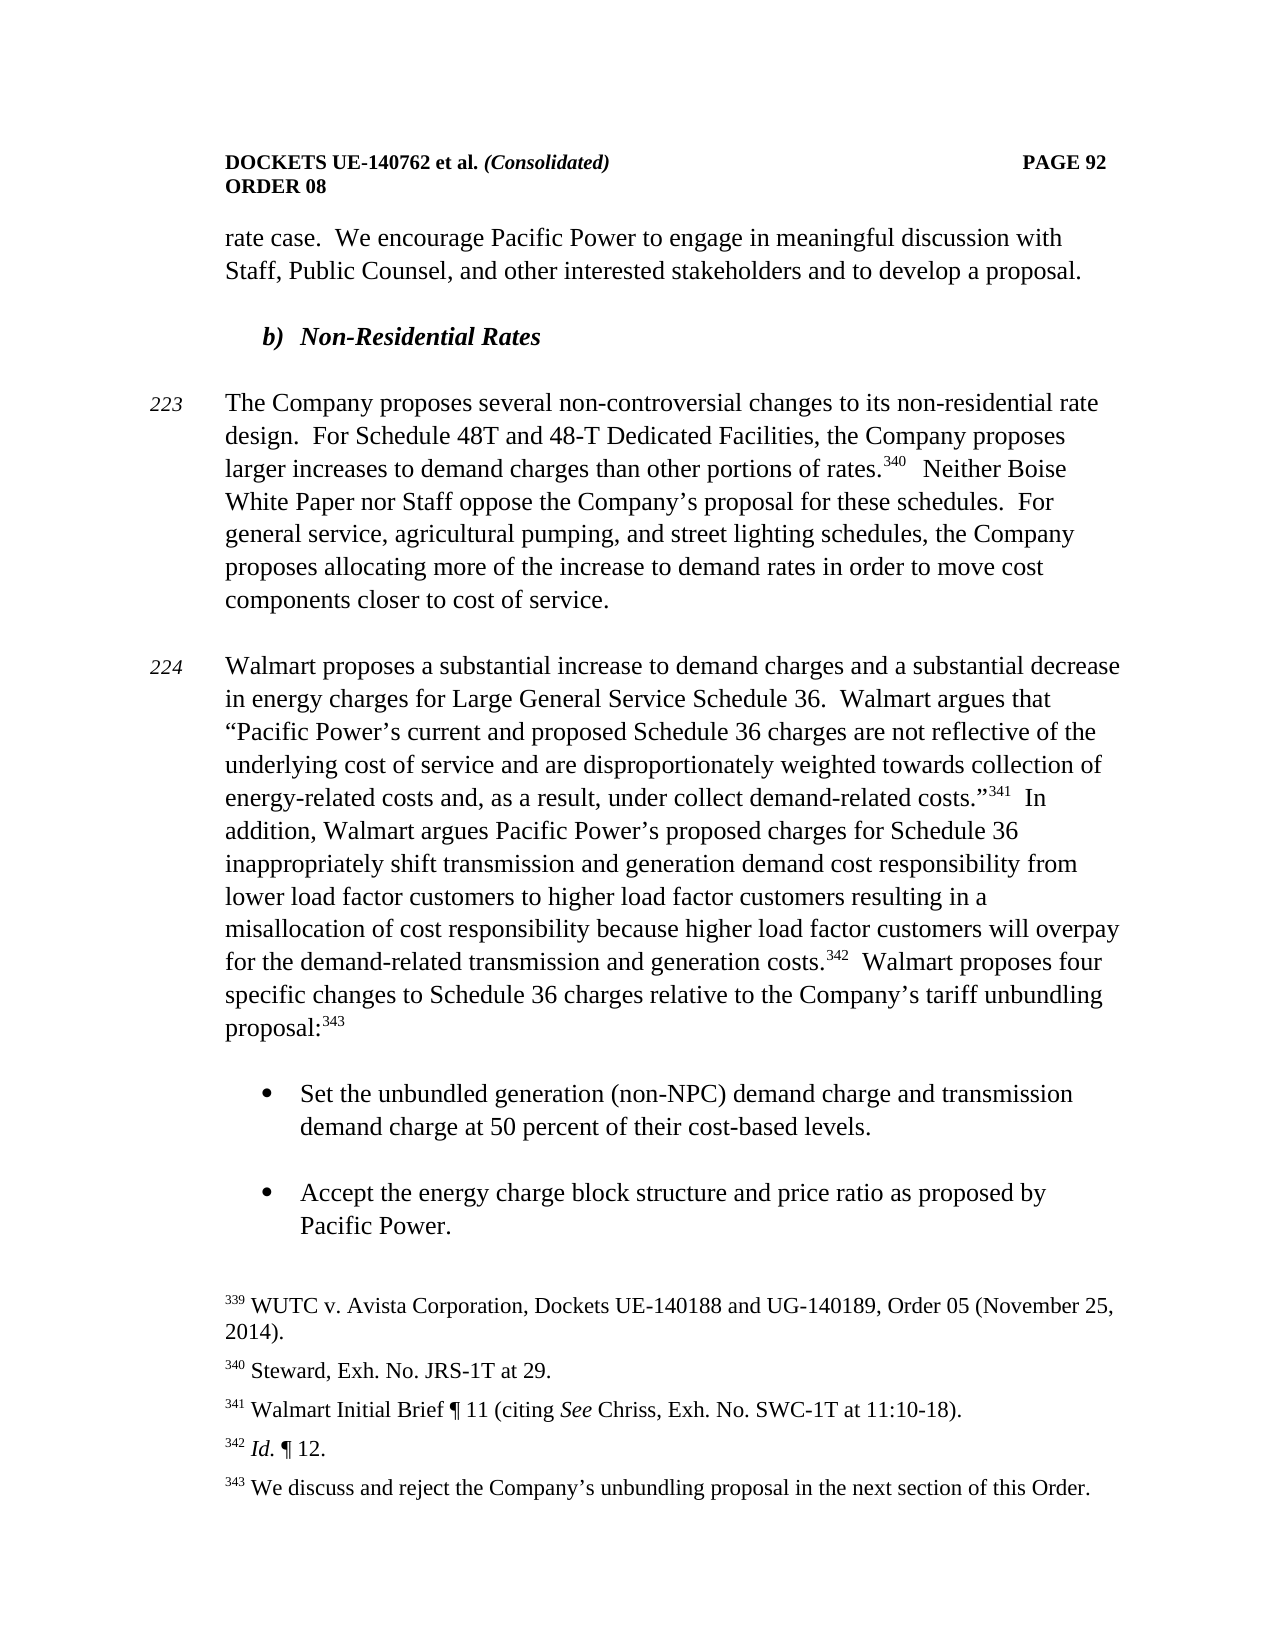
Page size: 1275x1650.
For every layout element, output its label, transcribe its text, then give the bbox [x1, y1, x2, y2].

subtitle Non-Residential Rates [262, 321, 1125, 351]
list We approved full decoupling for PSE in 2013 and for Avista in 2014. We invite such a proposal from Pacific Power and other parties in the Company’s next general rate case. We encourage Pacific Power to engage in meaningful discussion with Staff, Public Counsel, and other interested stakeholders and to develop a proposal. [150, 222, 1125, 285]
list Set the unbundled generation (non-NPC) demand charge and transmission demand charge at 50 percent of their cost-based levels. [262, 1078, 1125, 1141]
list The Company proposes several non-controversial changes to its non-residential rate design. For Schedule 48T and 48-T Dedicated Facilities, the Company proposes larger increases to demand charges than other portions of rates. Neither Boise White Paper nor Staff oppose the Company’s proposal for these schedules. For general service, agricultural pumping, and street lighting schedules, the Company proposes allocating more of the increase to demand rates in order to move cost components closer to cost of service. [150, 387, 1125, 614]
list Accept the energy charge block structure and price ratio as proposed by Pacific Power. [262, 1177, 1125, 1240]
list Walmart proposes a substantial increase to demand charges and a substantial decrease in energy charges for Large General Service Schedule 36. Walmart argues that “Pacific Power’s current and proposed Schedule 36 charges are not reflective of the underlying cost of service and are disproportionately weighted towards collection of energy-related costs and, as a result, under collect demand-related costs.” In addition, Walmart argues Pacific Power’s proposed charges for Schedule 36 inappropriately shift transmission and generation demand cost responsibility from lower load factor customers to higher load factor customers resulting in a misallocation of cost responsibility because higher load factor customers will overpay for the demand-related transmission and generation costs. Walmart proposes four specific changes to Schedule 36 charges relative to the Company’s tariff unbundling proposal: [150, 650, 1125, 1042]
